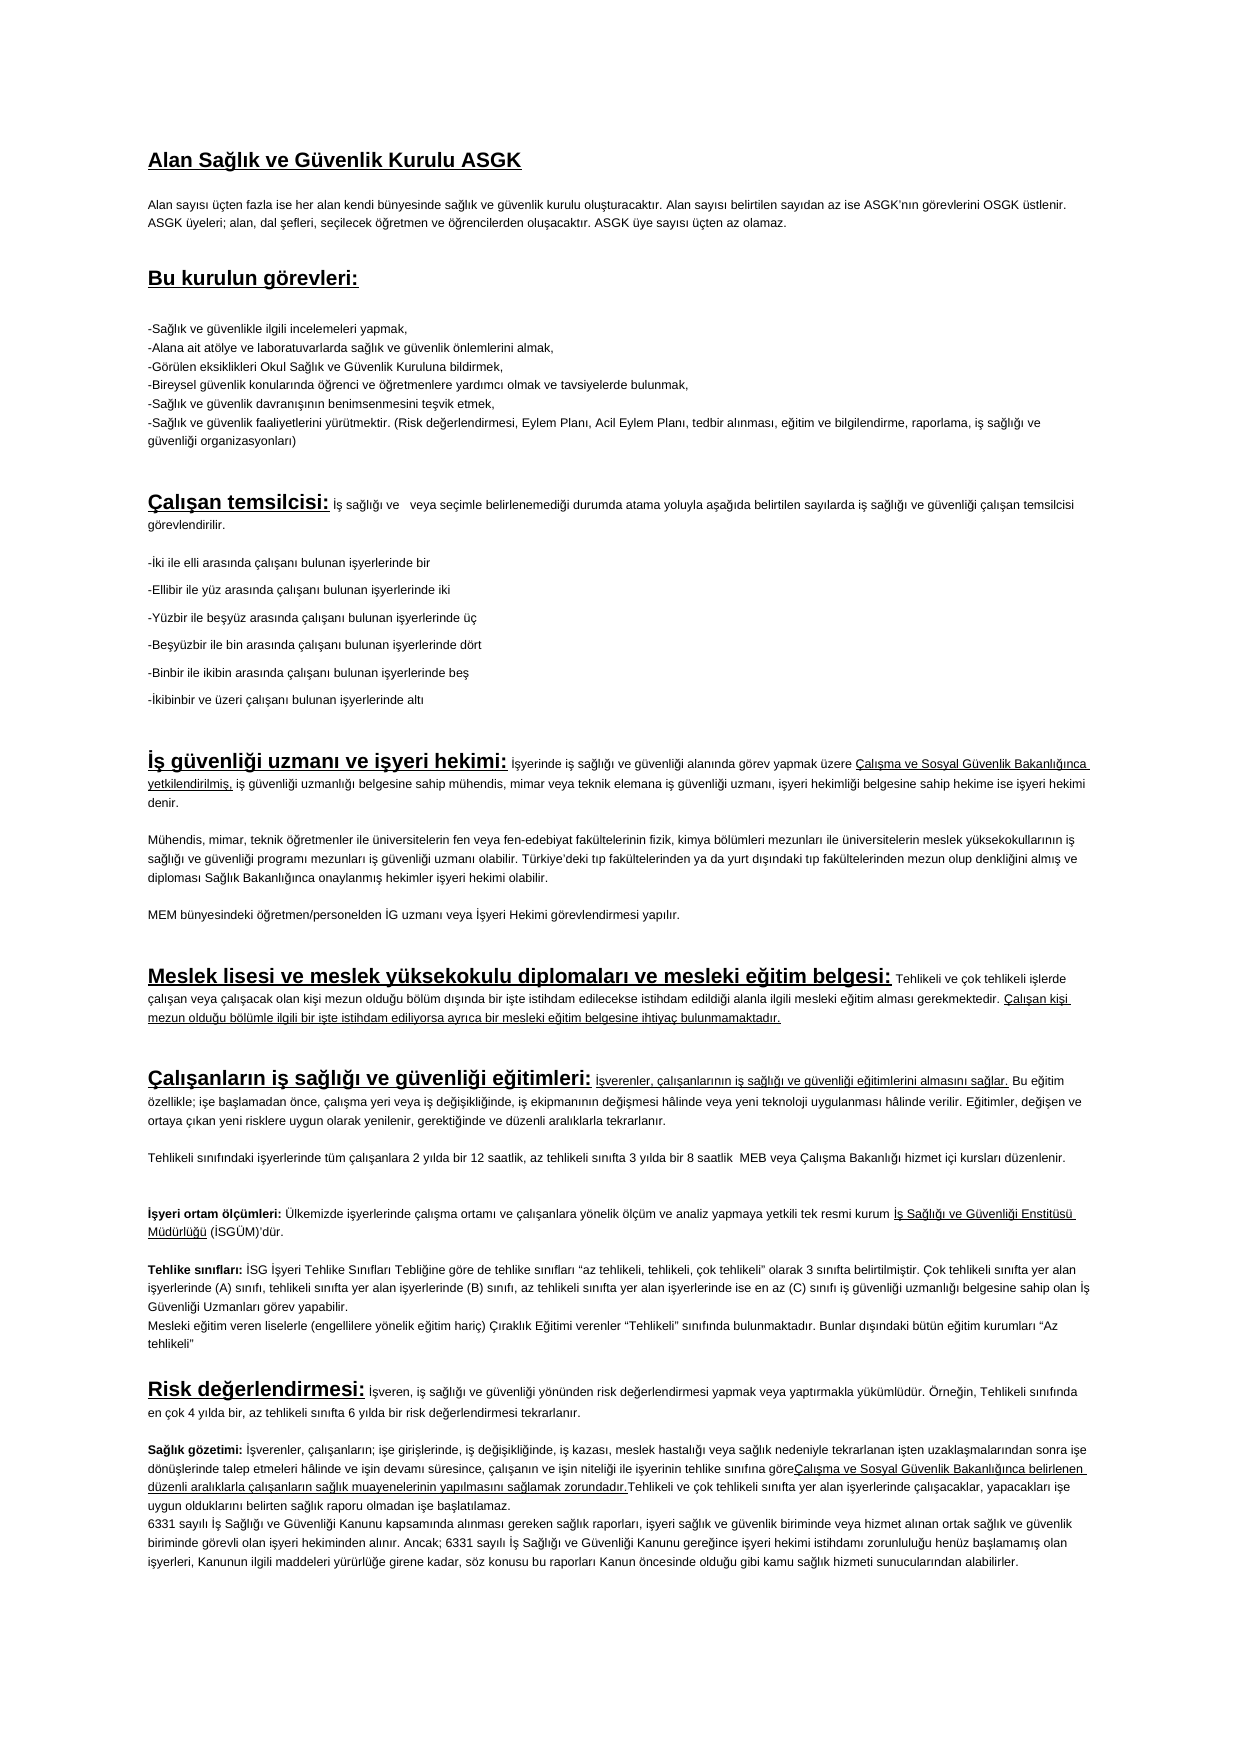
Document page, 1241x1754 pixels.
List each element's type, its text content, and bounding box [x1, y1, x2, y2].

text Mesleki eğitim veren liselerle (engellilere yönelik eğitim hariç) Çıraklık Eğitimi verenler “Tehlikeli” sınıfında bulunmaktadır. Bunlar dışındaki bütün eğitim kurumları “Az tehlikeli” [148, 1318, 1093, 1351]
text -Beşyüzbir ile bin arasında çalışanı bulunan işyerlerinde dört [148, 638, 1093, 652]
text Alan sayısı üçten fazla ise her alan kendi bünyesinde sağlık ve güvenlik kurulu oluşturacaktır. Alan sayısı belirtilen sayıdan az ise ASGK’nın görevlerini OSGK üstlenir. ASGK üyeleri; alan, dal şefleri, seçilecek öğretmen ve öğrencilerden oluşacaktır. ASGK üye sayısı üçten az olamaz. [148, 179, 1093, 230]
text -Alana ait atölye ve laboratuvarlarda sağlık ve güvenlik önlemlerini almak, [148, 341, 1093, 355]
text MEM bünyesindeki öğretmen/personelden İG uzmanı veya İşyeri Hekimi görevlendirmesi yapılır. [148, 907, 1093, 922]
text Bu kurulun görevleri: [148, 235, 1093, 290]
text -İki ile elli arasında çalışanı bulunan işyerlerinde bir [148, 555, 1093, 570]
text Alan Sağlık ve Güvenlik Kurulu ASGK [148, 148, 1093, 172]
text Sağlık gözetimi: İşverenler, çalışanların; işe girişlerinde, iş değişikliğinde, iş kazası, meslek hastalığı veya sağlık nedeniyle tekrarlanan işten uzaklaşmalarından sonra işe dönüşlerinde talep etmeleri hâlinde ve işin devamı süresince, çalışanın ve işin niteliği ile işyerinin tehlike sınıfına göreÇalışma ve Sosyal Güvenlik Bakanlığınca belirlenen düzenli aralıklarla çalışanların sağlık muayenelerinin yapılmasını sağlamak zorundadır.Tehlikeli ve çok tehlikeli sınıfta yer alan işyerlerinde çalışacaklar, yapacakları işe uygun olduklarını belirten sağlık raporu olmadan işe başlatılamaz. [148, 1424, 1093, 1513]
text Meslek lisesi ve meslek yüksekokulu diplomaları ve mesleki eğitim belgesi: Tehlikeli ve çok tehlikeli işlerde çalışan veya çalışacak olan kişi mezun olduğu bölüm dışında bir işte istihdam edilecekse istihdam edildiği alanla ilgili mesleki eğitim alması gerekmektedir. Çalışan kişi mezun olduğu bölümle ilgili bir işte istihdam ediliyorsa ayrıca bir mesleki eğitim belgesine ihtiyaç bulunmamaktadır. [148, 963, 1093, 1025]
text -Bireysel güvenlik konularında öğrenci ve öğretmenlere yardımcı olmak ve tavsiyelerde bulunmak, [148, 378, 1093, 392]
text -Ellibir ile yüz arasında çalışanı bulunan işyerlerinde iki [148, 583, 1093, 597]
text İş güvenliği uzmanı ve işyeri hekimi: İşyerinde iş sağlığı ve güvenliği alanında görev yapmak üzere Çalışma ve Sosyal Güvenlik Bakanlığınca yetkilendirilmiş, iş güvenliği uzmanlığı belgesine sahip mühendis, mimar veya teknik elemana iş güvenliği uzmanı, işyeri hekimliği belgesine sahip hekime ise işyeri hekimi denir. [148, 749, 1093, 810]
text Tehlike sınıfları: İSG İşyeri Tehlike Sınıfları Tebliğine göre de tehlike sınıfları “az tehlikeli, tehlikeli, çok tehlikeli” olarak 3 sınıfta belirtilmiştir. Çok tehlikeli sınıfta yer alan işyerlerinde (A) sınıfı, tehlikeli sınıfta yer alan işyerlerinde (B) sınıfı, az tehlikeli sınıfta yer alan işyerlerinde ise en az (C) sınıfı iş güvenliği uzmanlığı belgesine sahip olan İş Güvenliği Uzmanları görev yapabilir. [148, 1262, 1093, 1314]
text -Yüzbir ile beşyüz arasında çalışanı bulunan işyerlerinde üç [148, 610, 1093, 625]
text Tehlikeli sınıfındaki işyerlerinde tüm çalışanlara 2 yılda bir 12 saatlik, az tehlikeli sınıfta 3 yılda bir 8 saatlik MEB veya Çalışma Bakanlığı hizmet içi kursları düzenlenir. [148, 1150, 1093, 1165]
text Çalışanların iş sağlığı ve güvenliği eğitimleri: İşverenler, çalışanlarının iş sağlığı ve güvenliği eğitimlerini almasını sağlar. Bu eğitim özellikle; işe başlamadan önce, çalışma yeri veya iş değişikliğinde, iş ekipmanının değişmesi hâlinde veya yeni teknoloji uygulanması hâlinde verilir. Eğitimler, değişen ve ortaya çıkan yeni risklere uygun olarak yenilenir, gerektiğinde ve düzenli aralıklarla tekrarlanır. [148, 1066, 1093, 1127]
text -Görülen eksiklikleri Okul Sağlık ve Güvenlik Kuruluna bildirmek, [148, 359, 1093, 374]
text -İkibinbir ve üzeri çalışanı bulunan işyerlerinde altı [148, 693, 1093, 707]
text -Sağlık ve güvenlikle ilgili incelemeleri yapmak, [148, 322, 1093, 336]
text Risk değerlendirmesi: İşveren, iş sağlığı ve güvenliği yönünden risk değerlendirmesi yapmak veya yaptırmakla yükümlüdür. Örneğin, Tehlikeli sınıfında en çok 4 yılda bir, az tehlikeli sınıfta 6 yılda bir risk değerlendirmesi tekrarlanır. [148, 1356, 1093, 1420]
text -Sağlık ve güvenlik davranışının benimsenmesini teşvik etmek, [148, 397, 1093, 411]
text Çalışan temsilcisi: İş sağlığı ve veya seçimle belirlenemediği durumda atama yoluyla aşağıda belirtilen sayılarda iş sağlığı ve güvenliği çalışan temsilcisi görevlendirilir. [148, 490, 1093, 532]
text 6331 sayılı İş Sağlığı ve Güvenliği Kanunu kapsamında alınması gereken sağlık raporları, işyeri sağlık ve güvenlik biriminde veya hizmet alınan ortak sağlık ve güvenlik biriminde görevli olan işyeri hekiminden alınır. Ancak; 6331 sayılı İş Sağlığı ve Güvenliği Kanunu gereğince işyeri hekimi istihdamı zorunluluğu henüz başlamamış olan işyerleri, Kanunun ilgili maddeleri yürürlüğe girene kadar, söz konusu bu raporları Kanun öncesinde olduğu gibi kamu sağlık hizmeti sunucularından alabilirler. [148, 1517, 1093, 1569]
text Mühendis, mimar, teknik öğretmenler ile üniversitelerin fen veya fen-edebiyat fakültelerinin fizik, kimya bölümleri mezunları ile üniversitelerin meslek yüksekokullarının iş sağlığı ve güvenliği programı mezunları iş güvenliği uzmanı olabilir. Türkiye’deki tıp fakültelerinden ya da yurt dışındaki tıp fakültelerinden mezun olup denkliğini almış ve diploması Sağlık Bakanlığınca onaylanmış hekimler işyeri hekimi olabilir. [148, 833, 1093, 884]
text -Binbir ile ikibin arasında çalışanı bulunan işyerlerinde beş [148, 665, 1093, 680]
text İşyeri ortam ölçümleri: Ülkemizde işyerlerinde çalışma ortamı ve çalışanlara yönelik ölçüm ve analiz yapmaya yetkili tek resmi kurum İş Sağlığı ve Güvenliği Enstitüsü Müdürlüğü (İSGÜM)’dür. [148, 1206, 1093, 1239]
text -Sağlık ve güvenlik faaliyetlerini yürütmektir. (Risk değerlendirmesi, Eylem Planı, Acil Eylem Planı, tedbir alınması, eğitim ve bilgilendirme, raporlama, iş sağlığı ve güvenliği organizasyonları) [148, 415, 1093, 448]
